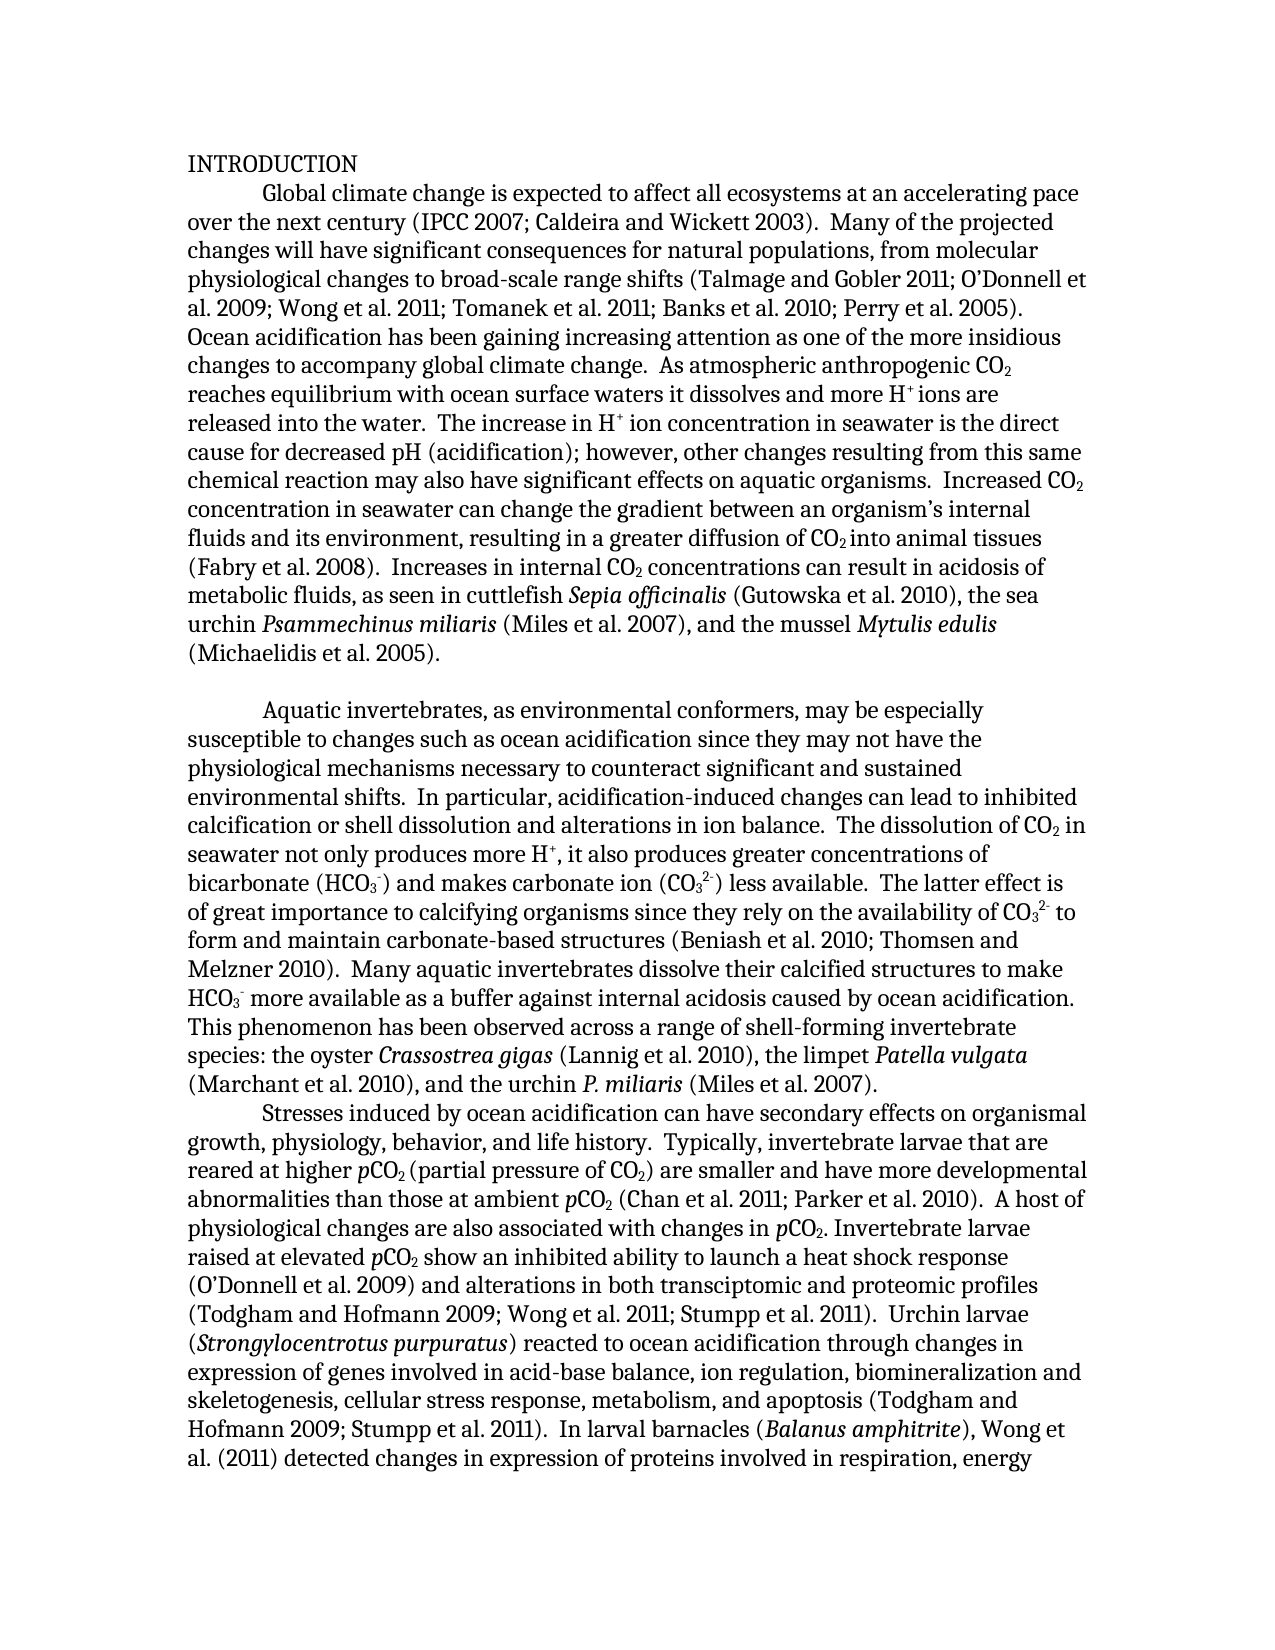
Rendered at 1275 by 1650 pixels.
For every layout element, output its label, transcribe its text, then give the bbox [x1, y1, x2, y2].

text Global climate change is expected to affect all ecosystems at an accelerating pace over the next century (IPCC 2007; Caldeira and Wickett 2003). Many of the projected changes will have significant consequences for natural populations, from molecular physiological changes to broad-scale range shifts (Talmage and Gobler 2011; O’Donnell et al. 2009; Wong et al. 2011; Tomanek et al. 2011; Banks et al. 2010; Perry et al. 2005). Ocean acidification has been gaining increasing attention as one of the more insidious changes to accompany global climate change. As atmospheric anthropogenic CO2 reaches equilibrium with ocean surface waters it dissolves and more H+ ions are released into the water. The increase in H+ ion concentration in seawater is the direct cause for decreased pH (acidification); however, other changes resulting from this same chemical reaction may also have significant effects on aquatic organisms. Increased CO2 concentration in seawater can change the gradient between an organism’s internal fluids and its environment, resulting in a greater diffusion of CO2 into animal tissues (Fabry et al. 2008). Increases in internal CO2 concentrations can result in acidosis of metabolic fluids, as seen in cuttlefish Sepia officinalis (Gutowska et al. 2010), the sea urchin Psammechinus miliaris (Miles et al. 2007), and the mussel Mytulis edulis (Michaelidis et al. 2005). [187, 179, 1087, 667]
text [187, 1099, 1087, 1472]
text Aquatic invertebrates, as environmental conformers, may be especially susceptible to changes such as ocean acidification since they may not have the physiological mechanisms necessary to counteract significant and sustained environmental shifts. In particular, acidification-induced changes can lead to inhibited calcification or shell dissolution and alterations in ion balance. The dissolution of CO2 in seawater not only produces more H+, it also produces greater concentrations of bicarbonate (HCO3-) and makes carbonate ion (CO32-) less available. The latter effect is of great importance to calcifying organisms since they rely on the availability of CO32- to form and maintain carbonate-based structures (Beniash et al. 2010; Thomsen and Melzner 2010). Many aquatic invertebrates dissolve their calcified structures to make HCO3- more available as a buffer against internal acidosis caused by ocean acidification. This phenomenon has been observed across a range of shell-forming invertebrate species: the oyster Crassostrea gigas (Lannig et al. 2010), the limpet Patella vulgata (Marchant et al. 2010), and the urchin P. miliaris (Miles et al. 2007). [187, 696, 1087, 1099]
text INTRODUCTION [187, 150, 1087, 179]
